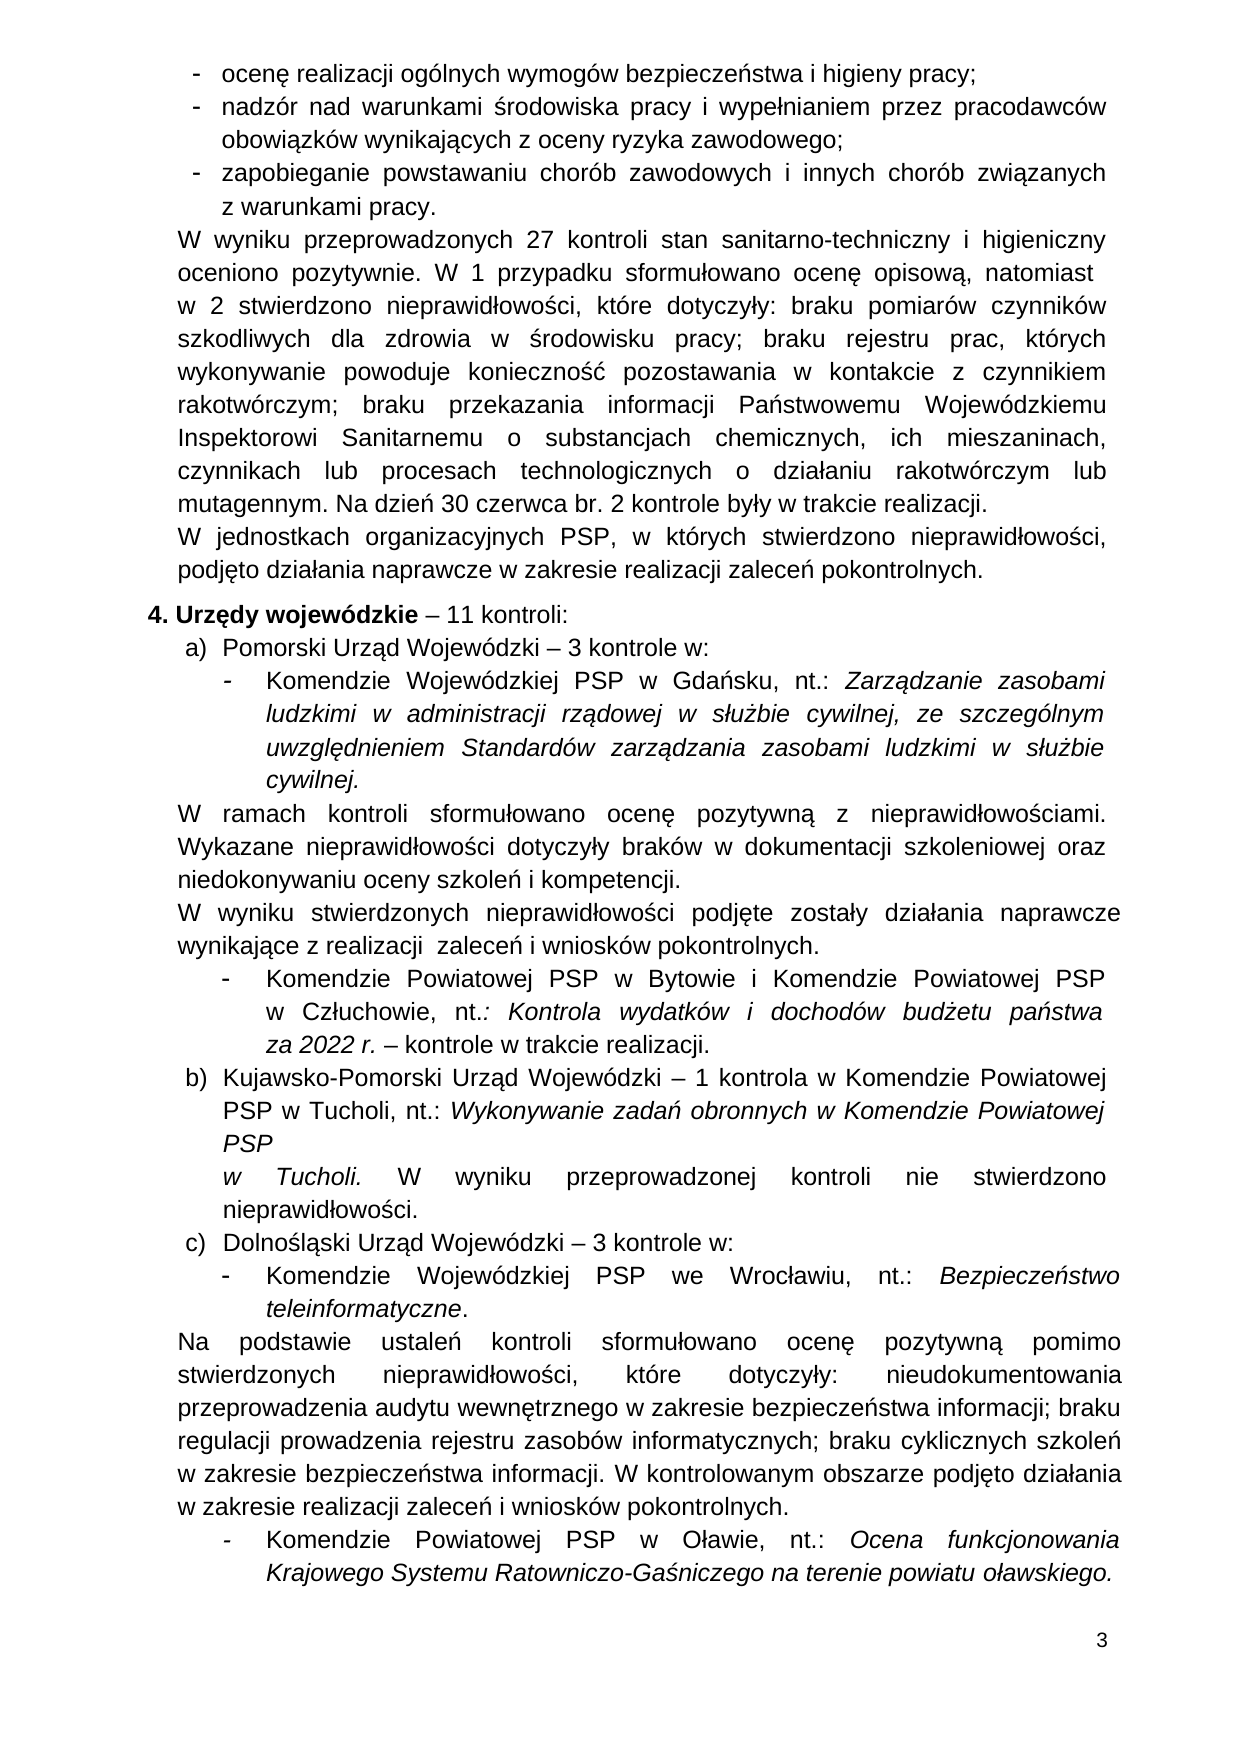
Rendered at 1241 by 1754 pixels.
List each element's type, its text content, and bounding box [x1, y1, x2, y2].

list W wyniku przeprowadzonych 27 kontroli stan sanitarno-techniczny i higieniczny oceniono pozytywnie. W 1 przypadku sformułowano ocenę opisową, natomiast w 2 stwierdzono nieprawidłowości, które dotyczyły: braku pomiarów czynników szkodliwych dla zdrowia w środowisku pracy; braku rejestru prac, których wykonywanie powoduje konieczność pozostawania w kontakcie z czynnikiem rakotwórczym; braku przekazania informacji Państwowemu Wojewódzkiemu Inspektorowi Sanitarnemu o substancjach chemicznych, ich mieszaninach, czynnikach lub procesach technologicznych o działaniu rakotwórczym lub mutagennym. Na dzień 30 czerwca br. 2 kontrole były w trakcie realizacji. [177, 224, 1107, 517]
list W jednostkach organizacyjnych PSP, w których stwierdzono nieprawidłowości, podjęto działania naprawcze w zakresie realizacji zaleceń pokontrolnych. [177, 522, 1107, 583]
list ocenę realizacji ogólnych wymogów bezpieczeństwa i higieny pracy; [192, 59, 1107, 88]
list Komendzie Wojewódzkiej PSP w Gdańsku, nt.: Zarządzanie zasobami ludzkimi w administracji rządowej w służbie cywilnej, ze szczególnym uwzględnieniem Standardów zarządzania zasobami ludzkimi w służbie cywilnej. [221, 666, 1107, 794]
list Komendzie Wojewódzkiej PSP we Wrocławiu, nt.: Bezpieczeństwo teleinformatyczne. [221, 1261, 1122, 1323]
text 4. Urzędy wojewódzkie – 11 kontroli: [148, 600, 1107, 629]
list Kujawsko-Pomorski Urząd Wojewódzki – 1 kontrola w Komendzie Powiatowej PSP w Tucholi, nt.: Wykonywanie zadań obronnych w Komendzie Powiatowej PSP w Tucholi. W wyniku przeprowadzonej kontroli nie stwierdzono nieprawidłowości. [185, 1063, 1107, 1224]
list Pomorski Urząd Wojewódzki – 3 kontrole w: [185, 633, 1107, 662]
list zapobieganie powstawaniu chorób zawodowych i innych chorób związanych z warunkami pracy. [192, 158, 1107, 220]
list Dolnośląski Urząd Wojewódzki – 3 kontrole w: [185, 1228, 1122, 1257]
list Komendzie Powiatowej PSP w Bytowie i Komendzie Powiatowej PSP w Człuchowie, nt.: Kontrola wydatków i dochodów budżetu państwa za 2022 r. – kontrole w trakcie realizacji. [221, 964, 1122, 1058]
list nadzór nad warunkami środowiska pracy i wypełnianiem przez pracodawców obowiązków wynikających z oceny ryzyka zawodowego; [192, 92, 1107, 154]
list Komendzie Powiatowej PSP w Oławie, nt.: Ocena funkcjonowania Krajowego Systemu Ratowniczo-Gaśniczego na terenie powiatu oławskiego. [221, 1525, 1122, 1587]
text W wyniku stwierdzonych nieprawidłowości podjęte zostały działania naprawcze wynikające z realizacji zaleceń i wniosków pokontrolnych. [177, 898, 1122, 959]
list W ramach kontroli sformułowano ocenę pozytywną z nieprawidłowościami. Wykazane nieprawidłowości dotyczyły braków w dokumentacji szkoleniowej oraz niedokonywaniu oceny szkoleń i kompetencji. [177, 798, 1107, 893]
text Na podstawie ustaleń kontroli sformułowano ocenę pozytywną pomimo stwierdzonych nieprawidłowości, które dotyczyły: nieudokumentowania przeprowadzenia audytu wewnętrznego w zakresie bezpieczeństwa informacji; braku regulacji prowadzenia rejestru zasobów informatycznych; braku cyklicznych szkoleń w zakresie bezpieczeństwa informacji. W kontrolowanym obszarze podjęto działania w zakresie realizacji zaleceń i wniosków pokontrolnych. [177, 1327, 1122, 1521]
